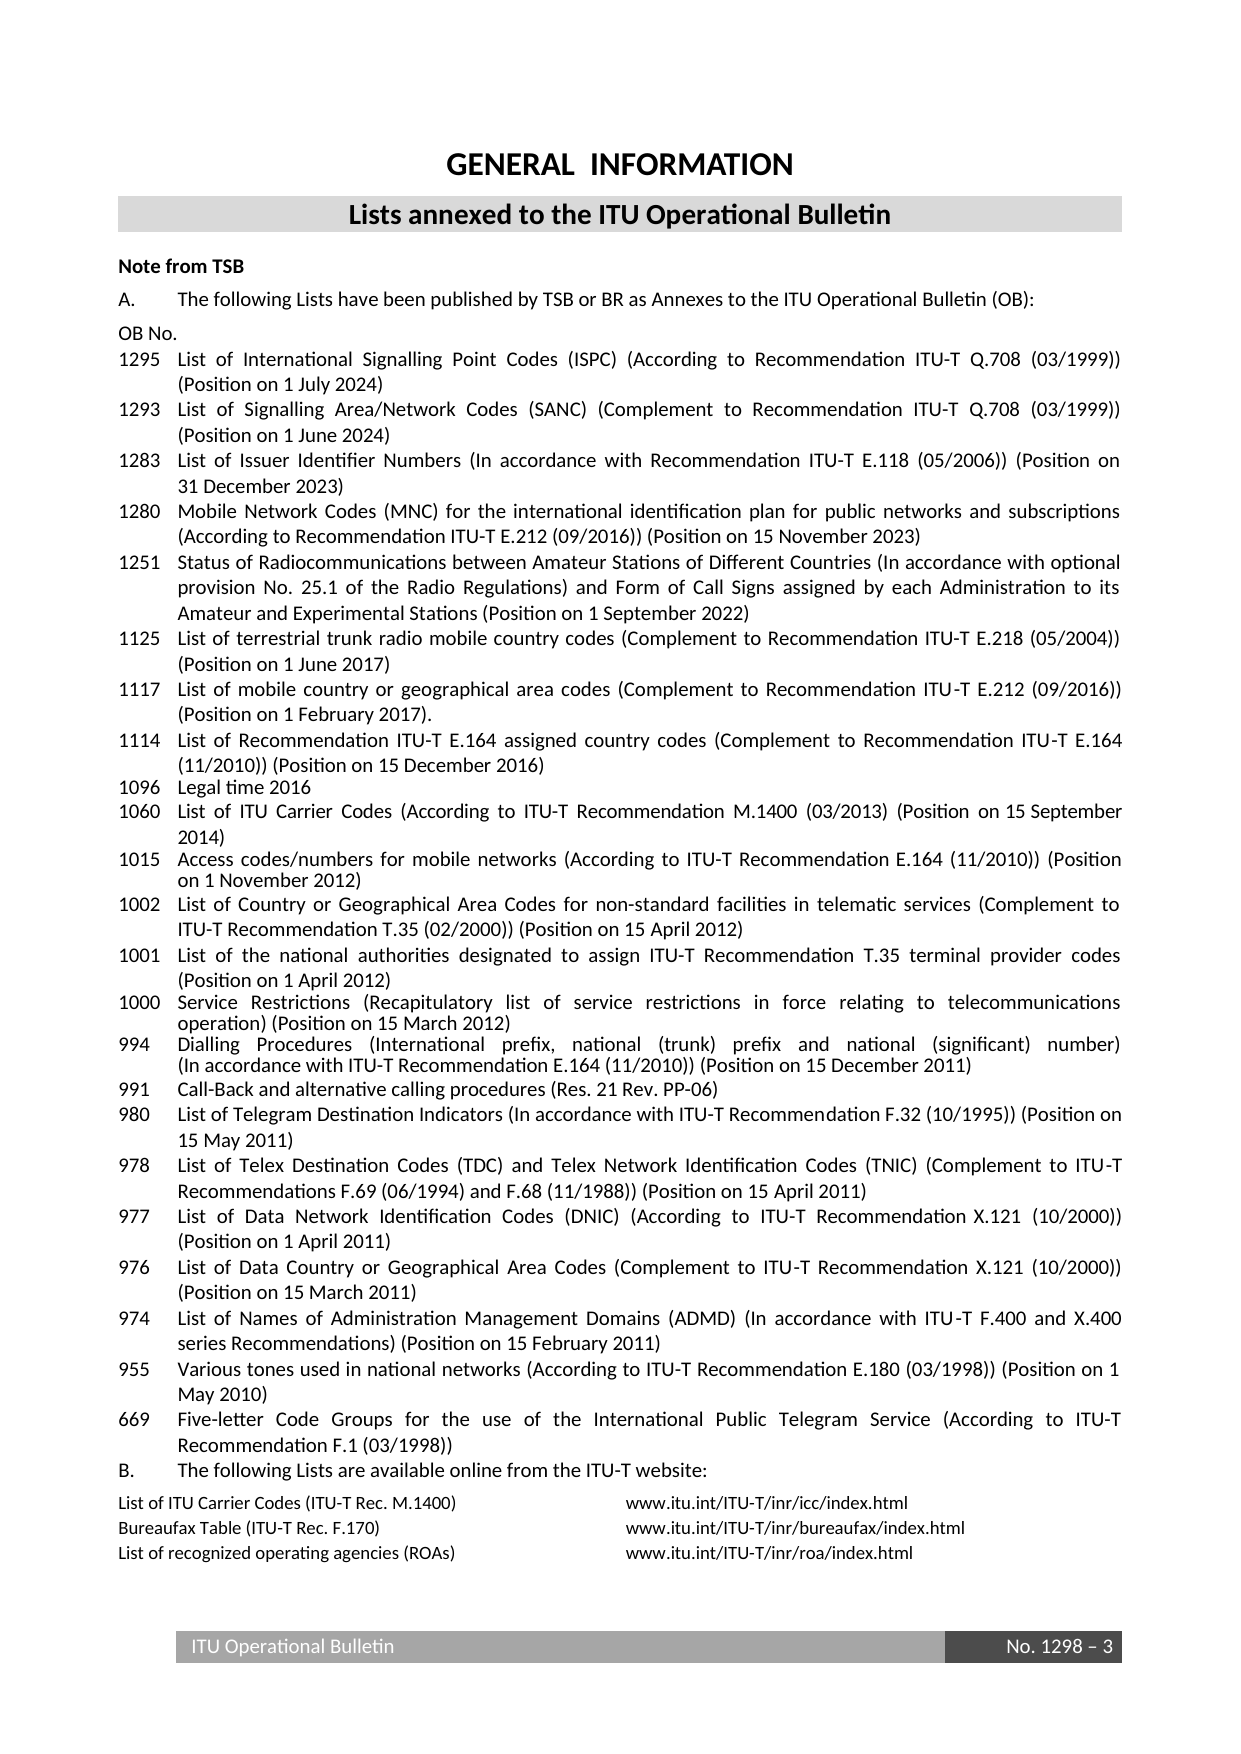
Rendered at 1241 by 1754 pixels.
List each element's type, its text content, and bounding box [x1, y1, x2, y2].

text List of ITU Carrier Codes (ITU-T Rec. M.1400) www.itu.int/ITU-T/inr/icc/index.html [118, 1491, 1122, 1514]
text 1015 Access codes/numbers for mobile networks (According to ITU-T Recommendation E.164 (11/2010)) (Position on 1 November 2012) [118, 849, 1122, 891]
text 1000 Service Restrictions (Recapitulatory list of service restrictions in force relating to telecommunications operation) (Position on 15 March 2012) [118, 993, 1122, 1034]
text 994 Dialling Procedures (International prefix, national (trunk) prefix and national (significant) number) (In accordance with ITU-T Recommendation E.164 (11/2010)) (Position on 15 December 2011) [118, 1034, 1122, 1076]
text 974 List of Names of Administration Management Domains (ADMD) (In accordance with ITU-T F.400 and X.400 series Recommendations) (Position on 15 February 2011) [118, 1305, 1122, 1356]
text 1295 List of International Signalling Point Codes (ISPC) (According to Recommendation ITU-T Q.708 (03/1999)) (Position on 1 July 2024) [118, 346, 1122, 397]
text 669 Five-letter Code Groups for the use of the International Public Telegram Service (According to ITU-T Recommendation F.1 (03/1998)) [118, 1407, 1122, 1457]
text 1251 Status of Radiocommunications between Amateur Stations of Different Countries (In accordance with optional provision No. 25.1 of the Radio Regulations) and Form of Call Signs assigned by each Administration to its Amateur and Experimental Stations (Position on 1 September 2022) [118, 549, 1122, 625]
text 1002 List of Country or Geographical Area Codes for non-standard facilities in telematic services (Complement to ITU-T Recommendation T.35 (02/2000)) (Position on 15 April 2012) [118, 891, 1122, 942]
text List of recognized operating agencies (ROAs) www.itu.int/ITU-T/inr/roa/index.html [118, 1541, 1122, 1564]
text Note from TSB [118, 253, 1122, 278]
text OB No. [118, 320, 1122, 346]
text A. The following Lists have been published by TSB or BR as Annexes to the ITU Operational Bulletin (OB): [118, 287, 1122, 312]
text 978 List of Telex Destination Codes (TDC) and Telex Network Identification Codes (TNIC) (Complement to ITU-T Recommendations F.69 (06/1994) and F.68 (11/1988)) (Position on 15 April 2011) [118, 1152, 1122, 1203]
subtitle GENERAL INFORMATION [118, 143, 1122, 184]
text Bureaufax Table (ITU-T Rec. F.170) www.itu.int/ITU-T/inr/bureaufax/index.html [118, 1516, 1122, 1539]
text 991 Call-Back and alternative calling procedures (Res. 21 Rev. PP-06) [118, 1076, 1122, 1102]
text 1060 List of ITU Carrier Codes (According to ITU-T Recommendation M.1400 (03/2013) (Position on 15 September 2014) [118, 799, 1122, 849]
text 1280 Mobile Network Codes (MNC) for the international identification plan for public networks and subscriptions (According to Recommendation ITU-T E.212 (09/2016)) (Position on 15 November 2023) [118, 498, 1122, 549]
text 1117 List of mobile country or geographical area codes (Complement to Recommendation ITU-T E.212 (09/2016)) (Position on 1 February 2017). [118, 676, 1122, 727]
text 955 Various tones used in national networks (According to ITU-T Recommendation E.180 (03/1998)) (Position on 1 May 2010) [118, 1356, 1122, 1407]
text 976 List of Data Country or Geographical Area Codes (Complement to ITU-T Recommendation X.121 (10/2000)) (Position on 15 March 2011) [118, 1254, 1122, 1305]
text 977 List of Data Network Identification Codes (DNIC) (According to ITU-T Recommendation X.121 (10/2000)) (Position on 1 April 2011) [118, 1203, 1122, 1254]
text 1096 Legal time 2016 [118, 778, 1122, 799]
text 1001 List of the national authorities designated to assign ITU-T Recommendation T.35 terminal provider codes (Position on 1 April 2012) [118, 942, 1122, 993]
text B. The following Lists are available online from the ITU-T website: [118, 1457, 1122, 1483]
text 1293 List of Signalling Area/Network Codes (SANC) (Complement to Recommendation ITU-T Q.708 (03/1999)) (Position on 1 June 2024) [118, 397, 1122, 447]
text 980 List of Telegram Destination Indicators (In accordance with ITU-T Recommendation F.32 (10/1995)) (Position on 15 May 2011) [118, 1102, 1122, 1152]
subtitle Lists annexed to the ITU Operational Bulletin [118, 196, 1122, 232]
text 1283 List of Issuer Identifier Numbers (In accordance with Recommendation ITU-T E.118 (05/2006)) (Position on 31 December 2023) [118, 447, 1122, 498]
text 1114 List of Recommendation ITU-T E.164 assigned country codes (Complement to Recommendation ITU-T E.164 (11/2010)) (Position on 15 December 2016) [118, 727, 1122, 778]
text 1125 List of terrestrial trunk radio mobile country codes (Complement to Recommendation ITU-T E.218 (05/2004)) (Position on 1 June 2017) [118, 625, 1122, 676]
